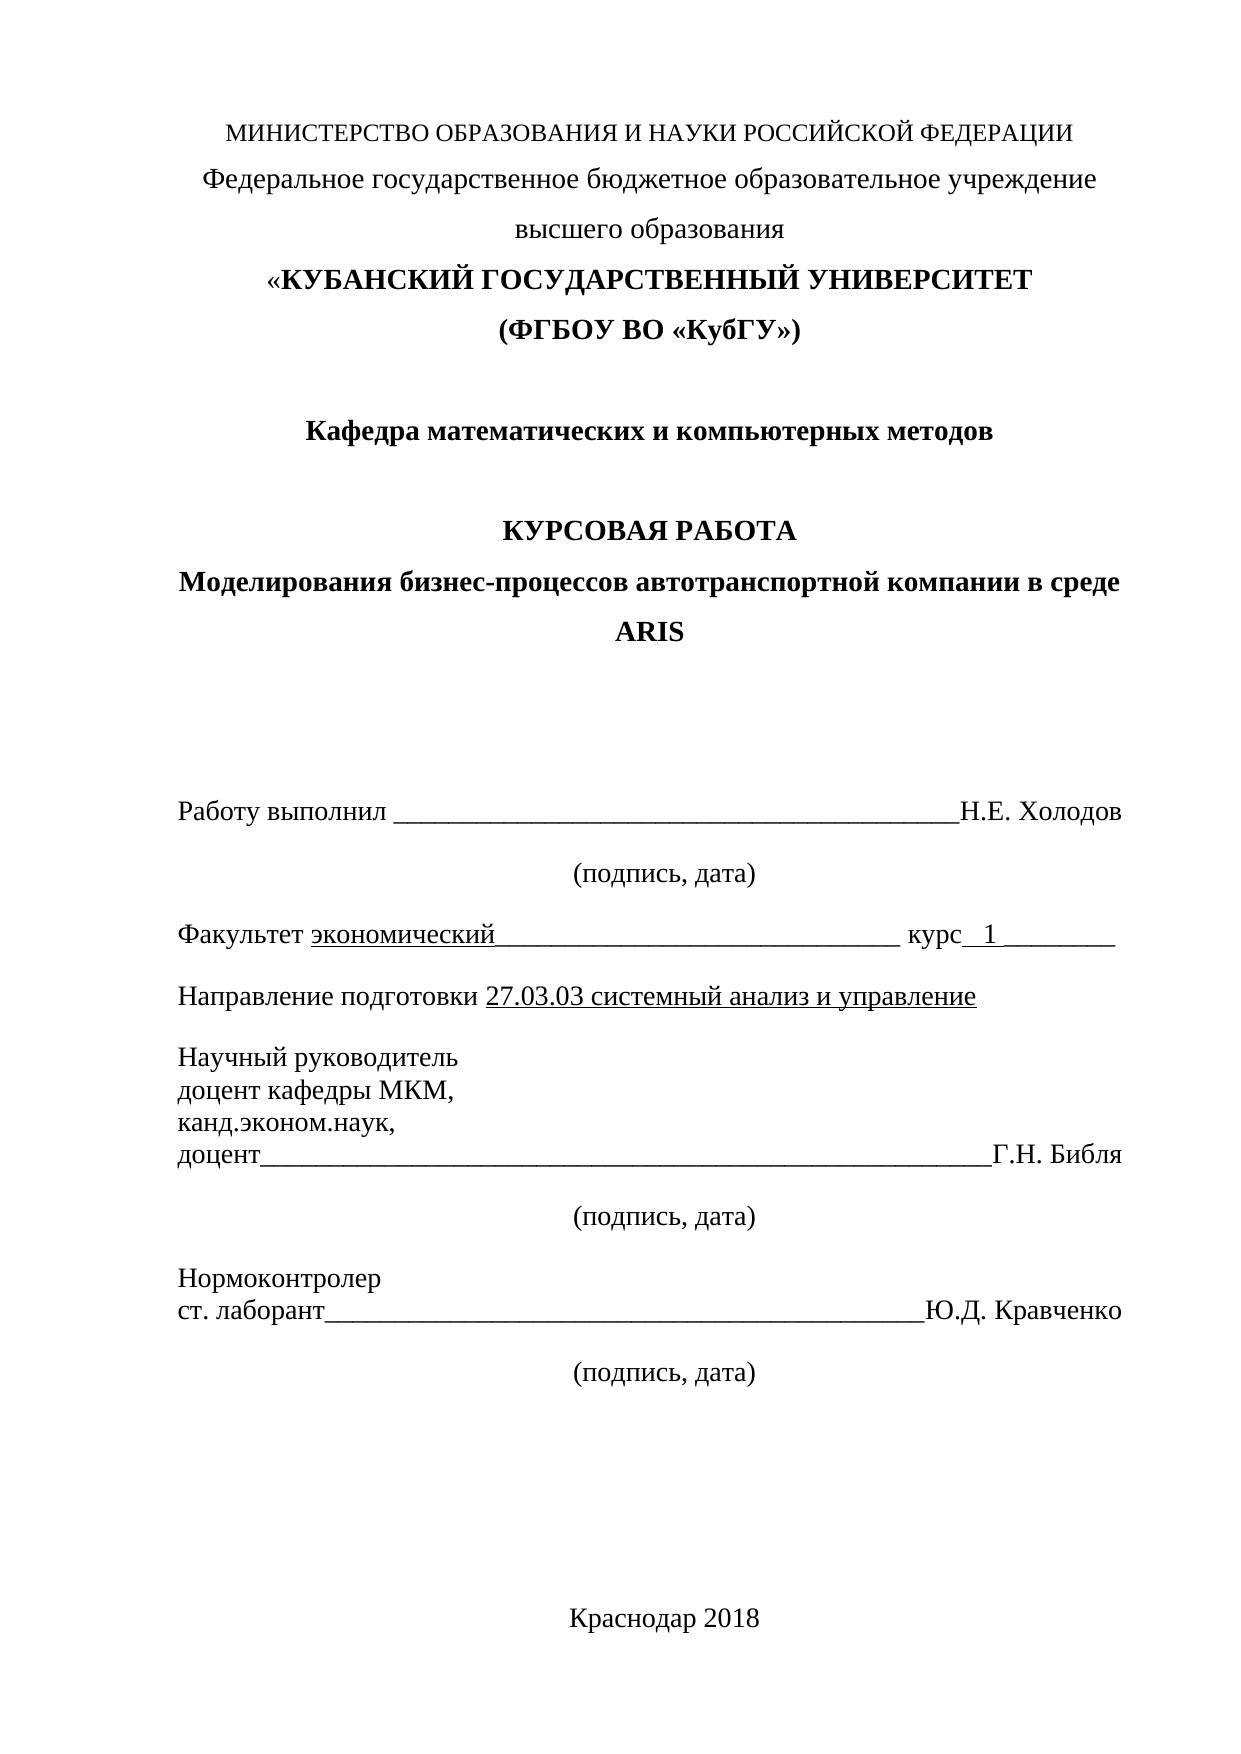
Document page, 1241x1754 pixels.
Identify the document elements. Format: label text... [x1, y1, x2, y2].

text Федеральное государственное бюджетное образовательное учреждение высшего образования [148, 161, 1152, 245]
text Научный руководитель [177, 1040, 1152, 1073]
text МИНИСТЕРСТВО ОБРАЗОВАНИЯ И НАУКИ РОССИЙСКОЙ ФЕДЕРАЦИИ [148, 118, 1152, 147]
text Факультет экономический курс 1 [177, 917, 1152, 950]
text (подпись, дата) [177, 856, 1152, 888]
text Моделирования бизнес-процессов автотранспортной компании в среде ARIS [148, 564, 1152, 648]
text канд.эконом.наук, [177, 1105, 1152, 1138]
text Направление подготовки 27.03.03 cистемный анализ и управление [177, 979, 1152, 1011]
text (подпись, дата) [177, 1355, 1152, 1387]
text Краснодар 2018 [177, 1601, 1152, 1633]
text (подпись, дата) [177, 1199, 1152, 1232]
text Работу выполнил Н.Е. Холодов [177, 794, 1152, 827]
text КУРСОВАЯ РАБОТА [148, 513, 1152, 547]
text ст. лаборант Ю.Д. Кравченко [177, 1293, 1152, 1326]
text доцент кафедры МКМ, [177, 1073, 1152, 1105]
text Кафедра математических и компьютерных методов [148, 413, 1152, 446]
text доцент Г.Н. Библя [177, 1138, 1152, 1170]
text (ФГБОУ ВО «КубГУ») [148, 312, 1152, 346]
text «КУБАНСКИЙ ГОСУДАРСТВЕННЫЙ УНИВЕРСИТЕТ [148, 262, 1152, 295]
text Нормоконтролер [177, 1261, 1152, 1293]
